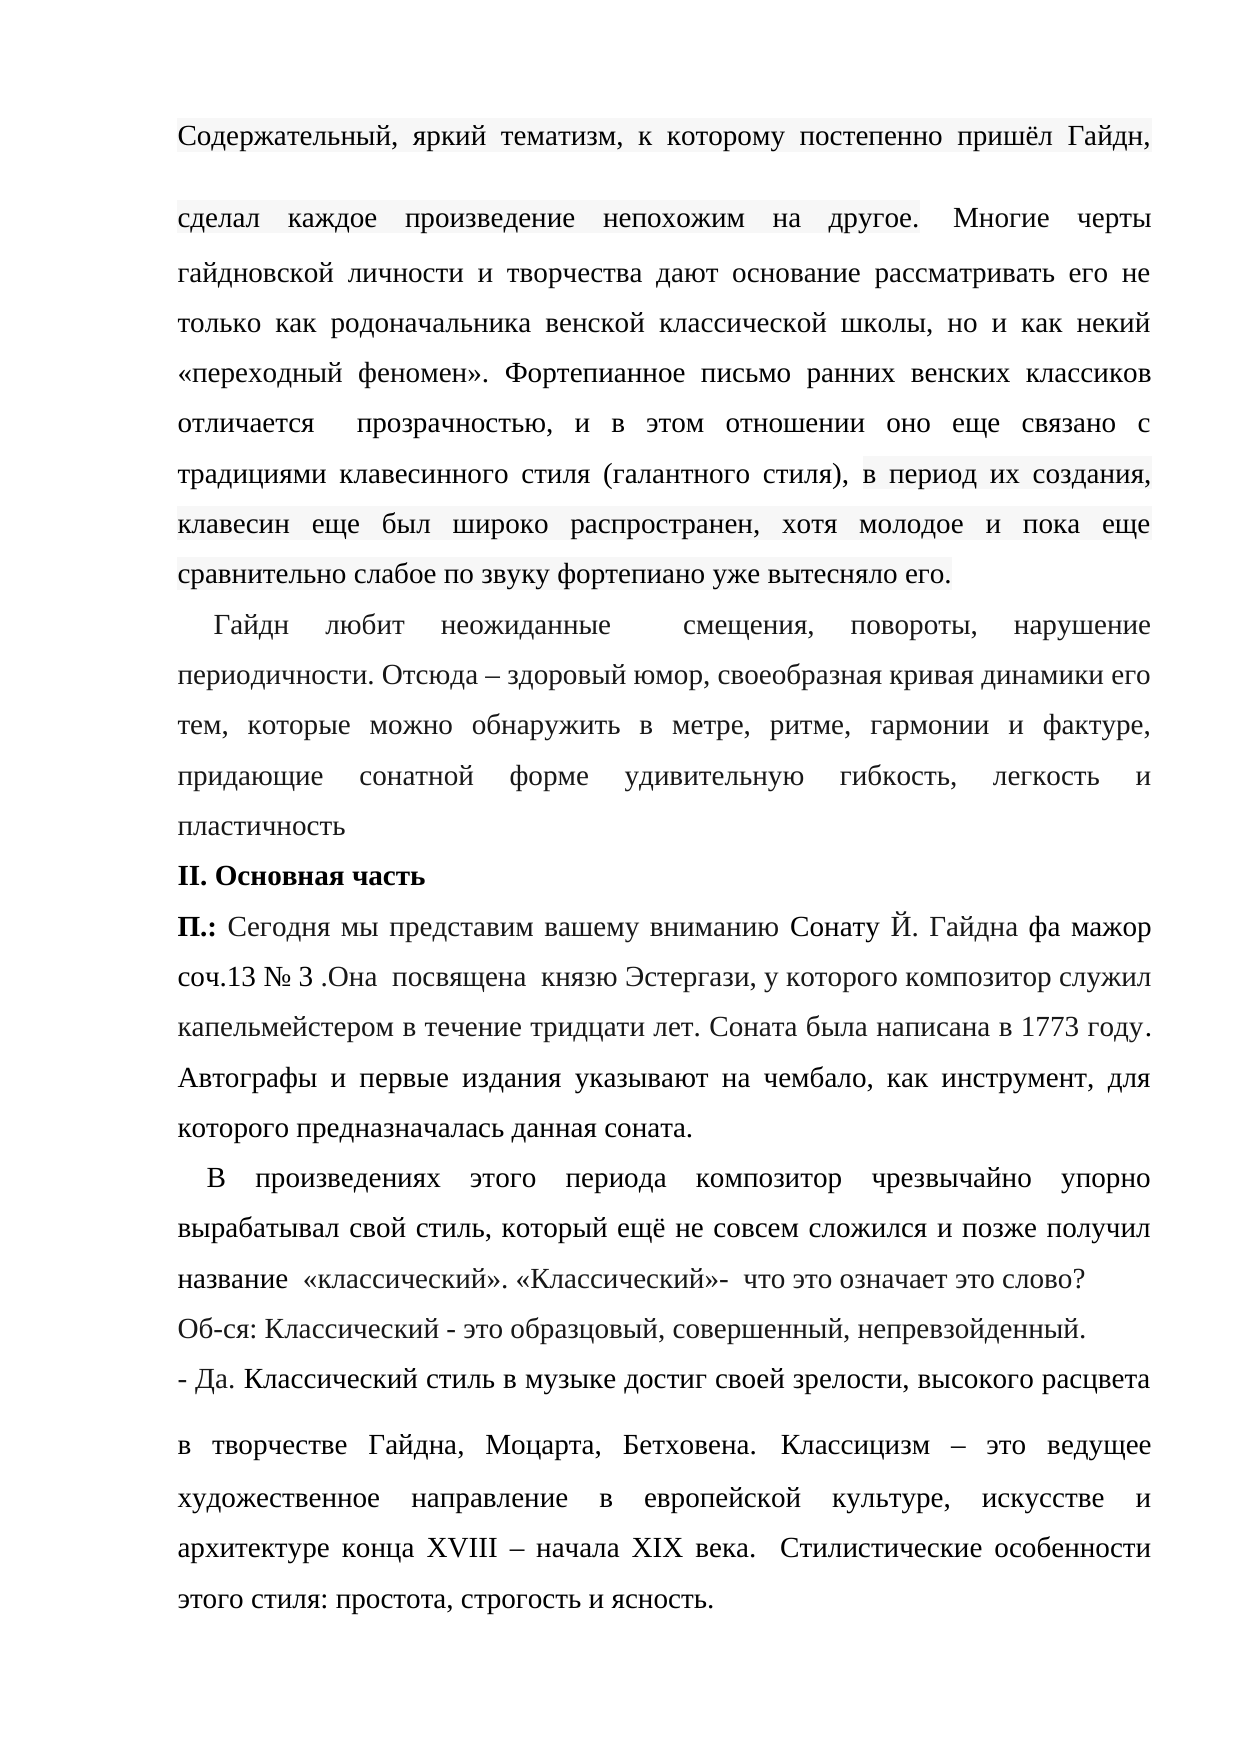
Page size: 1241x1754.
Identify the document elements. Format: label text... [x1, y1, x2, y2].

text - Да. Классический стиль в музыке достиг своей зрелости, высокого расцвета в творчестве Гайдна, Моцарта, Бетховена. Классицизм – это ведущее художественное направление в европейской культуре, искусстве и архитектуре конца XVIII – начала XIX века. Стилистические особенности этого стиля: простота, строгость и ясность. [177, 1362, 1152, 1614]
text В произведениях этого периода композитор чрезвычайно упорно вырабатывал свой стиль, который ещё не совсем сложился и позже получил название «классический». «Классический»- что это означает это слово? [177, 1160, 1152, 1294]
text Содержательный, яркий тематизм, к которому постепенно пришёл Гайдн, сделал каждое произведение непохожим на другое. Многие черты гайдновской личности и творчества дают основание рассматривать его не только как родоначальника венской классической школы, но и как некий «переходный феномен». Фортепианное письмо ранних венских классиков отличается прозрачностью, и в этом отношении оно еще связано с традициями клавесинного стиля (галантного стиля), в период их создания, клавесин еще был широко распространен, хотя молодое и пока еще сравнительно слабое по звуку фортепиано уже вытесняло его. [177, 152, 1152, 506]
text Об-ся: Классический - это образцовый, совершенный, непревзойденный. [177, 1311, 1152, 1345]
text II. Основная часть [177, 858, 1152, 892]
text Содержательный, яркий тематизм, к которому постепенно пришёл Гайдн, сделал каждое произведение непохожим на другое. Многие черты гайдновской личности и творчества дают основание рассматривать его не только как родоначальника венской классической школы, но и как некий «переходный феномен». Фортепианное письмо ранних венских классиков отличается прозрачностью, и в этом отношении оно еще связано с традициями клавесинного стиля (галантного стиля), в период их создания, клавесин еще был широко распространен, хотя молодое и пока еще сравнительно слабое по звуку фортепиано уже вытесняло его. [177, 540, 1152, 590]
text П.: Сегодня мы представим вашему вниманию Сонату Й. Гайдна фа мажор соч.13 № 3 .Она посвящена князю Эстергази, у которого композитор служил капельмейстером в течение тридцати лет. Соната была написана в 1773 году. Автографы и первые издания указывают на чембало, как инструмент, для которого предназначалась данная соната. [177, 909, 1152, 1143]
text Гайдн любит неожиданные смещения, повороты, нарушение периодичности. Отсюда – здоровый юмор, своеобразная кривая динамики его тем, которые можно обнаружить в метре, ритме, гармонии и фактуре, придающие сонатной форме удивительную гибкость, легкость и пластичность [177, 607, 1152, 842]
